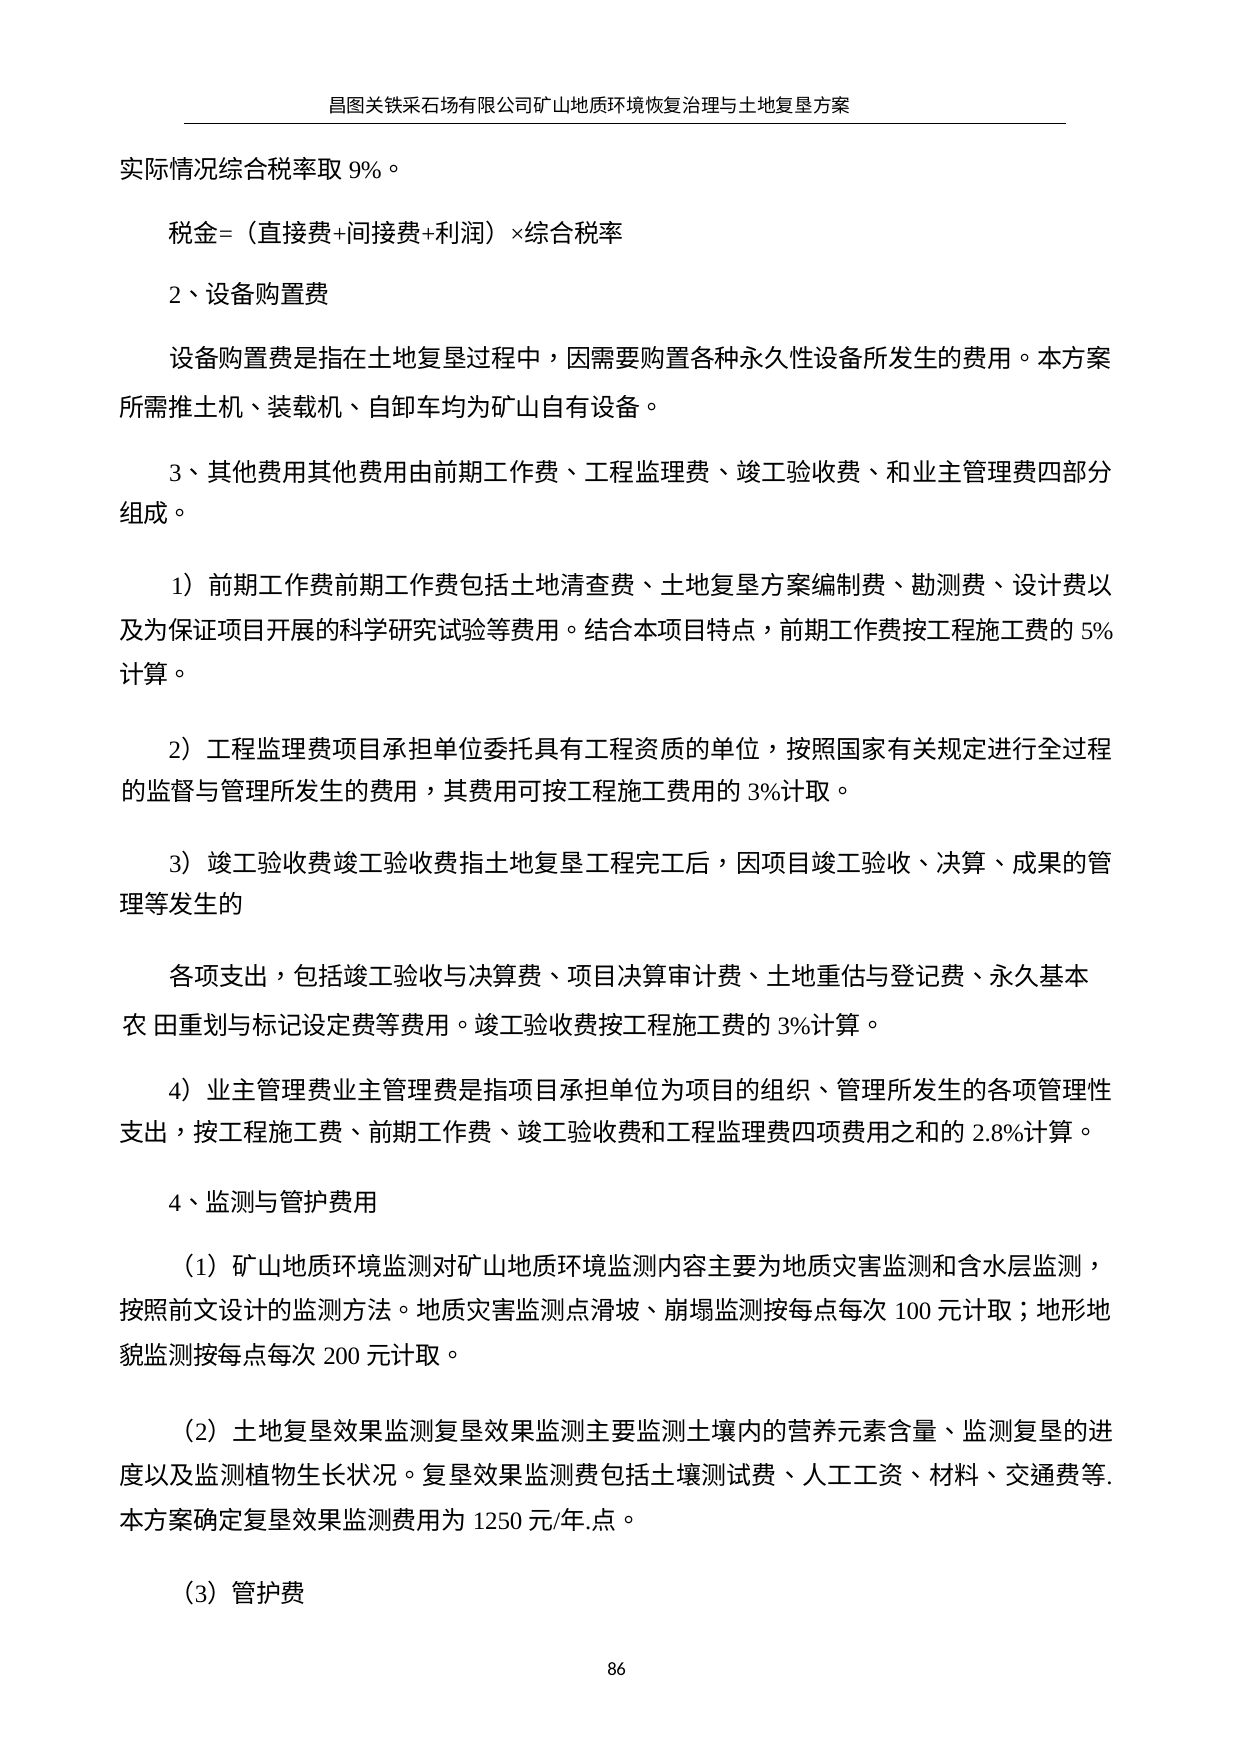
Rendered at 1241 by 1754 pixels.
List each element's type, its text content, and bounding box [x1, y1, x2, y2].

text （1）矿山地质环境监测对矿山地质环境监测内容主要为地质灾害监测和含水层监测， 按照前文设计的监测方法。地质灾害监测点滑坡、崩塌监测按每点每次 100 元计取；地形地 貌监测按每点每次 200 元计取。 [119, 1249, 1113, 1371]
text 2、设备购置费 [168, 278, 1113, 309]
text 2）工程监理费项目承担单位委托具有工程资质的单位，按照国家有关规定进行全过程 的监督与管理所发生的费用，其费用可按工程施工费用的 3%计取。 [121, 732, 1113, 807]
text 4、监测与管护费用 [168, 1186, 1113, 1217]
text （2）土地复垦效果监测复垦效果监测主要监测土壤内的营养元素含量、监测复垦的进 度以及监测植物生长状况。复垦效果监测费包括土壤测试费、人工工资、材料、交通费等. 本方案确定复垦效果监测费用为 1250 元/年.点。 [119, 1413, 1113, 1537]
text 设备购置费是指在土地复垦过程中，因需要购置各种永久性设备所发生的费用。本方案 所需推土机、装载机、自卸车均为矿山自有设备。 [119, 341, 1113, 424]
text 4）业主管理费业主管理费是指项目承担单位为项目的组织、管理所发生的各项管理性 支出，按工程施工费、前期工作费、竣工验收费和工程监理费四项费用之和的 2.8%计算。 [119, 1073, 1113, 1149]
text 税金=（直接费+间接费+利润）×综合税率 [169, 216, 1113, 249]
text 1）前期工作费前期工作费包括土地清查费、土地复垦方案编制费、勘测费、设计费以 及为保证项目开展的科学研究试验等费用。结合本项目特点，前期工作费按工程施工费的 5% 计算。 [119, 568, 1113, 691]
text 实际情况综合税率取 9%。 [119, 154, 1113, 184]
text 3）竣工验收费竣工验收费指土地复垦工程完工后，因项目竣工验收、决算、成果的管 理等发生的 [119, 846, 1112, 921]
text （3）管护费 [169, 1577, 1113, 1608]
text 3、其他费用其他费用由前期工作费、工程监理费、竣工验收费、和业主管理费四部分 组成。 [119, 454, 1113, 530]
text 各项支出，包括竣工验收与决算费、项目决算审计费、土地重估与登记费、永久基本农 田重划与标记设定费等费用。竣工验收费按工程施工费的 3%计算。 [122, 959, 1113, 1042]
